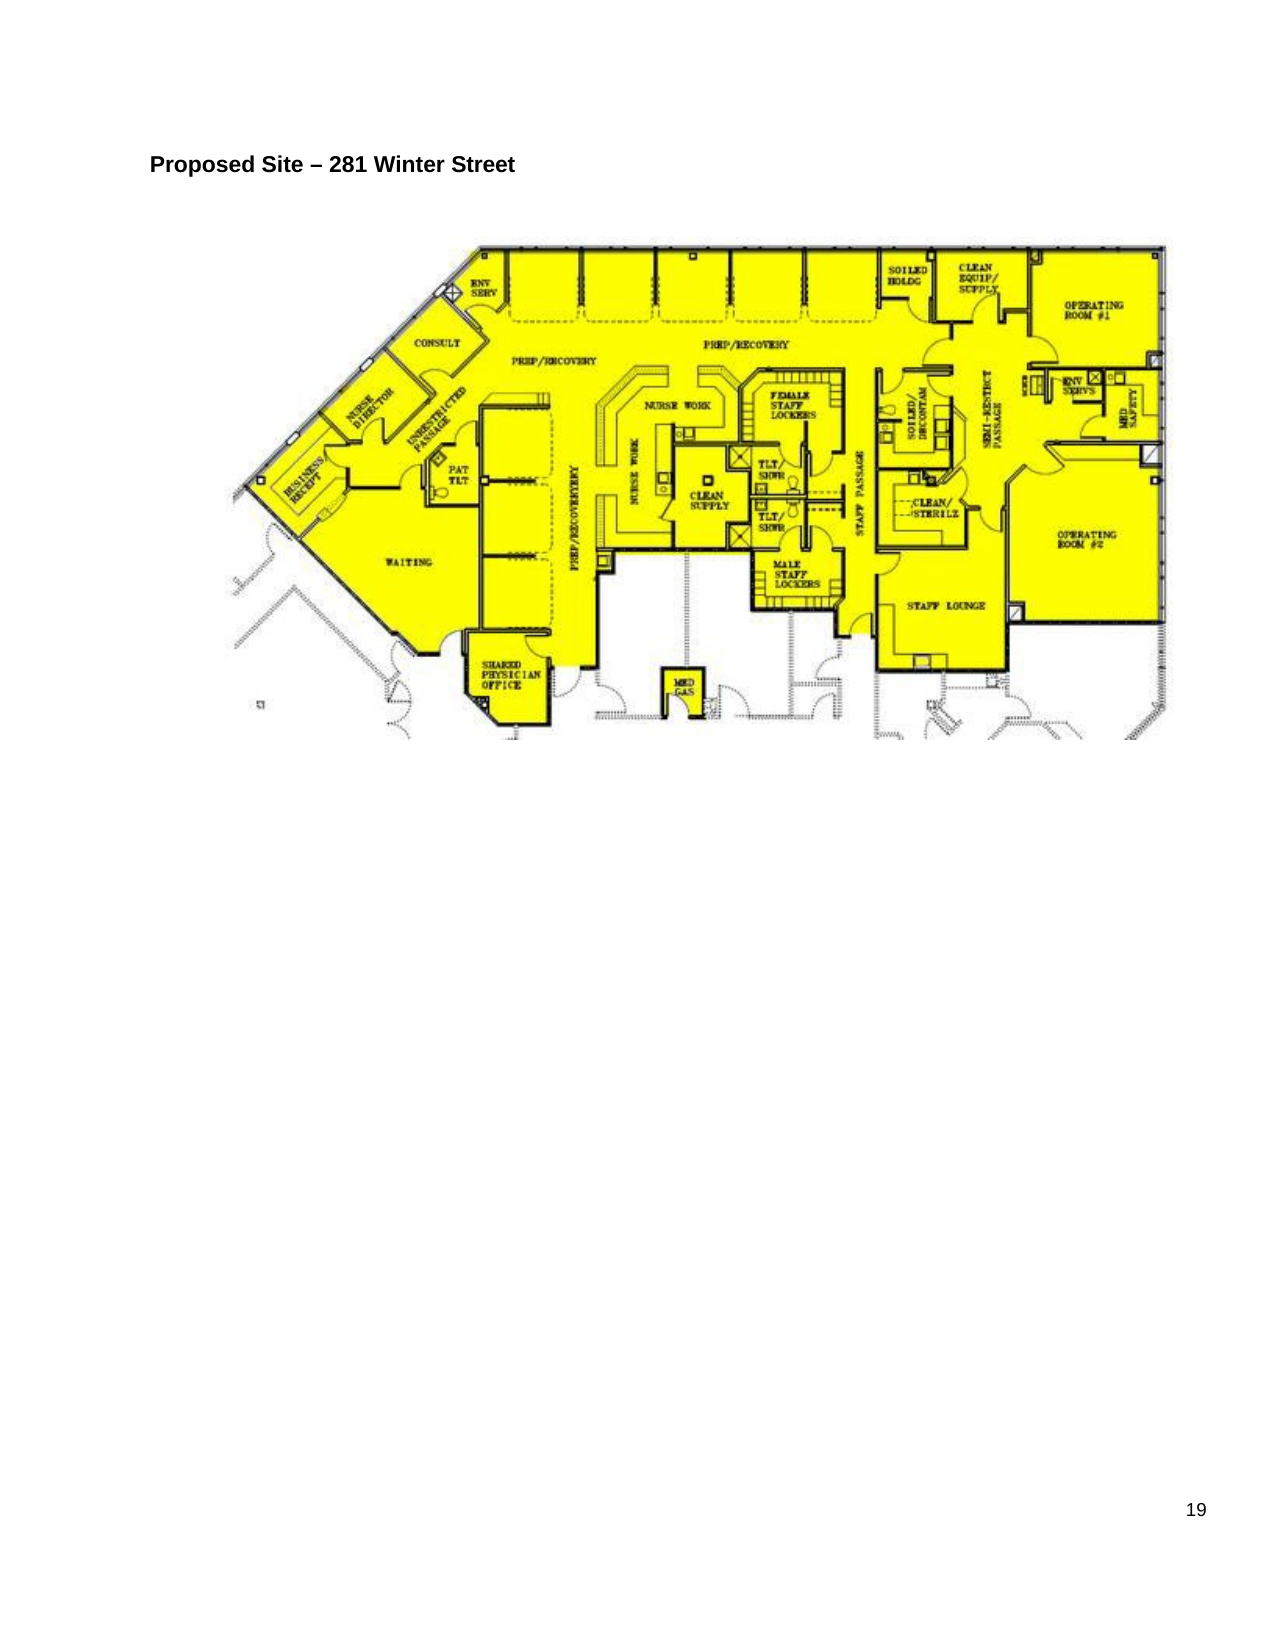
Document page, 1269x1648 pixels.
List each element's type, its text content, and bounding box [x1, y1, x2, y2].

text Proposed Site – 281 Winter Street [149, 151, 1206, 177]
picture [224, 236, 1174, 740]
